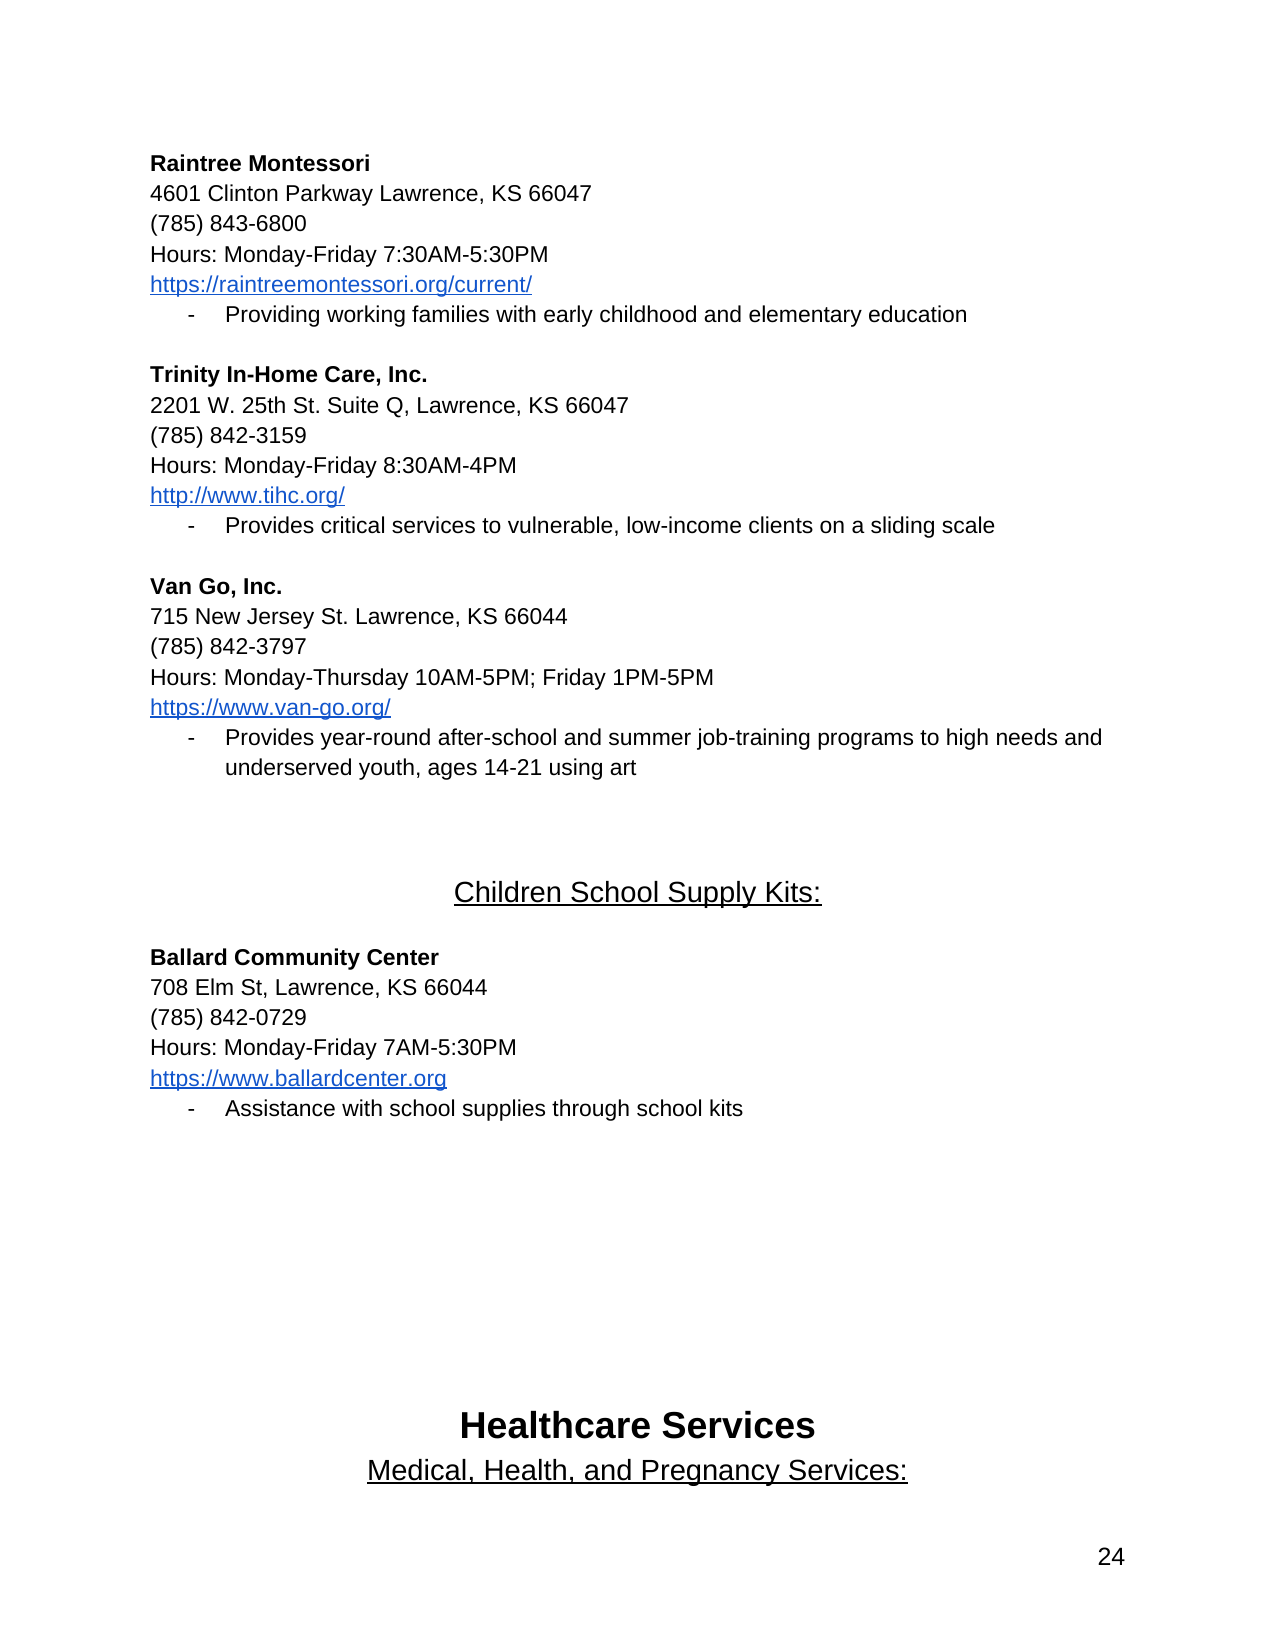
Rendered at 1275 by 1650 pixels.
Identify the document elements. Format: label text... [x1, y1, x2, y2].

text https://raintreemontessori.org/current/ [150, 271, 1125, 297]
list Assistance with school supplies through school kits [187, 1095, 1125, 1121]
text Van Go, Inc. [150, 573, 1125, 599]
text https://www.ballardcenter.org [150, 1064, 1125, 1091]
text https://www.van-go.org/ [150, 694, 1125, 720]
text Hours: Monday-Friday 8:30AM-4PM [150, 452, 1125, 478]
text 4601 Clinton Parkway Lawrence, KS 66047 [150, 180, 1125, 207]
text 2201 W. 25th St. Suite Q, Lawrence, KS 66047 [150, 392, 1125, 418]
text (785) 843-6800 [150, 210, 1125, 237]
text (785) 842-3159 [150, 422, 1125, 448]
text Hours: Monday-Friday 7:30AM-5:30PM [150, 241, 1125, 267]
list Provides year-round after-school and summer job-training programs to high needs and underserved youth, ages 14-21 using art [187, 724, 1125, 781]
text (785) 842-3797 [150, 633, 1125, 660]
text 715 New Jersey St. Lawrence, KS 66044 [150, 603, 1125, 629]
text Ballard Community Center [150, 944, 1125, 970]
text Medical, Health, and Pregnancy Services: [150, 1453, 1125, 1486]
text Hours: Monday-Friday 7AM-5:30PM [150, 1034, 1125, 1061]
text (785) 842-0729 [150, 1004, 1125, 1031]
text http://www.tihc.org/ [150, 482, 1125, 509]
text Trinity In-Home Care, Inc. [150, 361, 1125, 388]
text 708 Elm St, Lawrence, KS 66044 [150, 974, 1125, 1000]
list Provides critical services to vulnerable, low-income clients on a sliding scale [187, 512, 1125, 539]
list Providing working families with early childhood and elementary education [187, 301, 1125, 327]
text Hours: Monday-Thursday 10AM-5PM; Friday 1PM-5PM [150, 663, 1125, 690]
text Children School Supply Kits: [150, 875, 1125, 908]
text Healthcare Services [150, 1403, 1125, 1446]
text Raintree Montessori [150, 150, 1125, 176]
